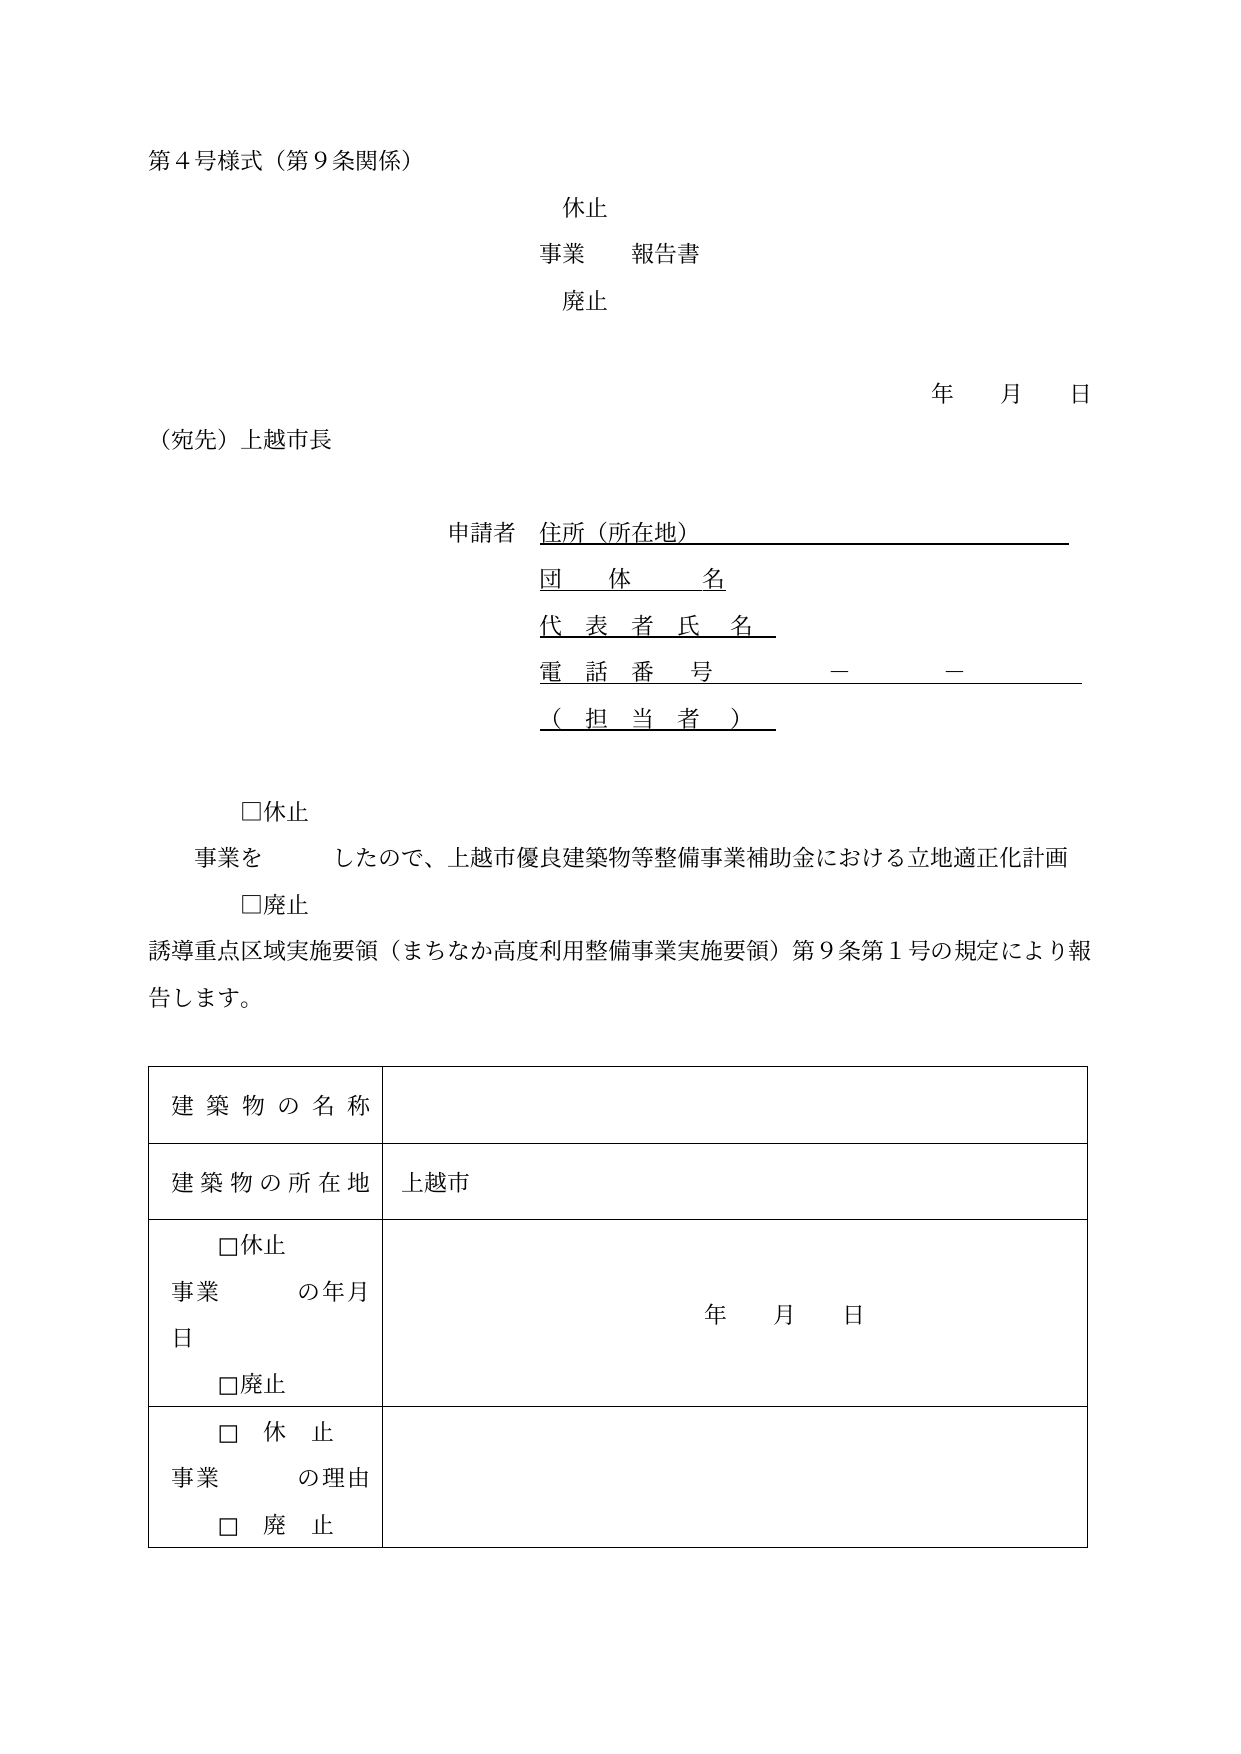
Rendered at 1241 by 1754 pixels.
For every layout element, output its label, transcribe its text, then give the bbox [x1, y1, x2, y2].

text 事業を したので、上越市優良建築物等整備事業補助金における立地適正化計画 [148, 833, 1092, 880]
table_cell 建築物の所在地 [149, 1144, 382, 1219]
text 団体名 [148, 555, 1092, 601]
table_cell □休止 事業 の理由 □廃止 [149, 1407, 382, 1547]
table_header [383, 1067, 1087, 1142]
text 事業 報告書 [148, 229, 1092, 276]
text （宛先）上越市長 [148, 415, 1092, 462]
text 申請者 住所（所在地） [148, 508, 1092, 555]
text 誘導重点区域実施要領（まちなか高度利用整備事業実施要領）第９条第１号の規定により報告します。 [148, 926, 1092, 1019]
text （担当者） [148, 694, 1092, 741]
text 第４号様式（第９条関係） [148, 137, 1092, 183]
text □休止 [148, 787, 1092, 833]
table_cell □休止 事業 の年月日 □廃止 [149, 1220, 382, 1406]
table_cell [383, 1407, 1087, 1547]
text 電話番号 － － [148, 648, 1092, 694]
text 代表者氏名 [148, 601, 1092, 648]
text 休止 [148, 183, 1092, 229]
table_cell 上越市 [383, 1144, 1087, 1219]
table_cell 年 月 日 [383, 1220, 1087, 1406]
text 廃止 [148, 276, 1092, 322]
text □廃止 [148, 880, 1092, 926]
text 年 月 日 [148, 369, 1092, 415]
table_header 建築物の名称 [149, 1067, 382, 1142]
